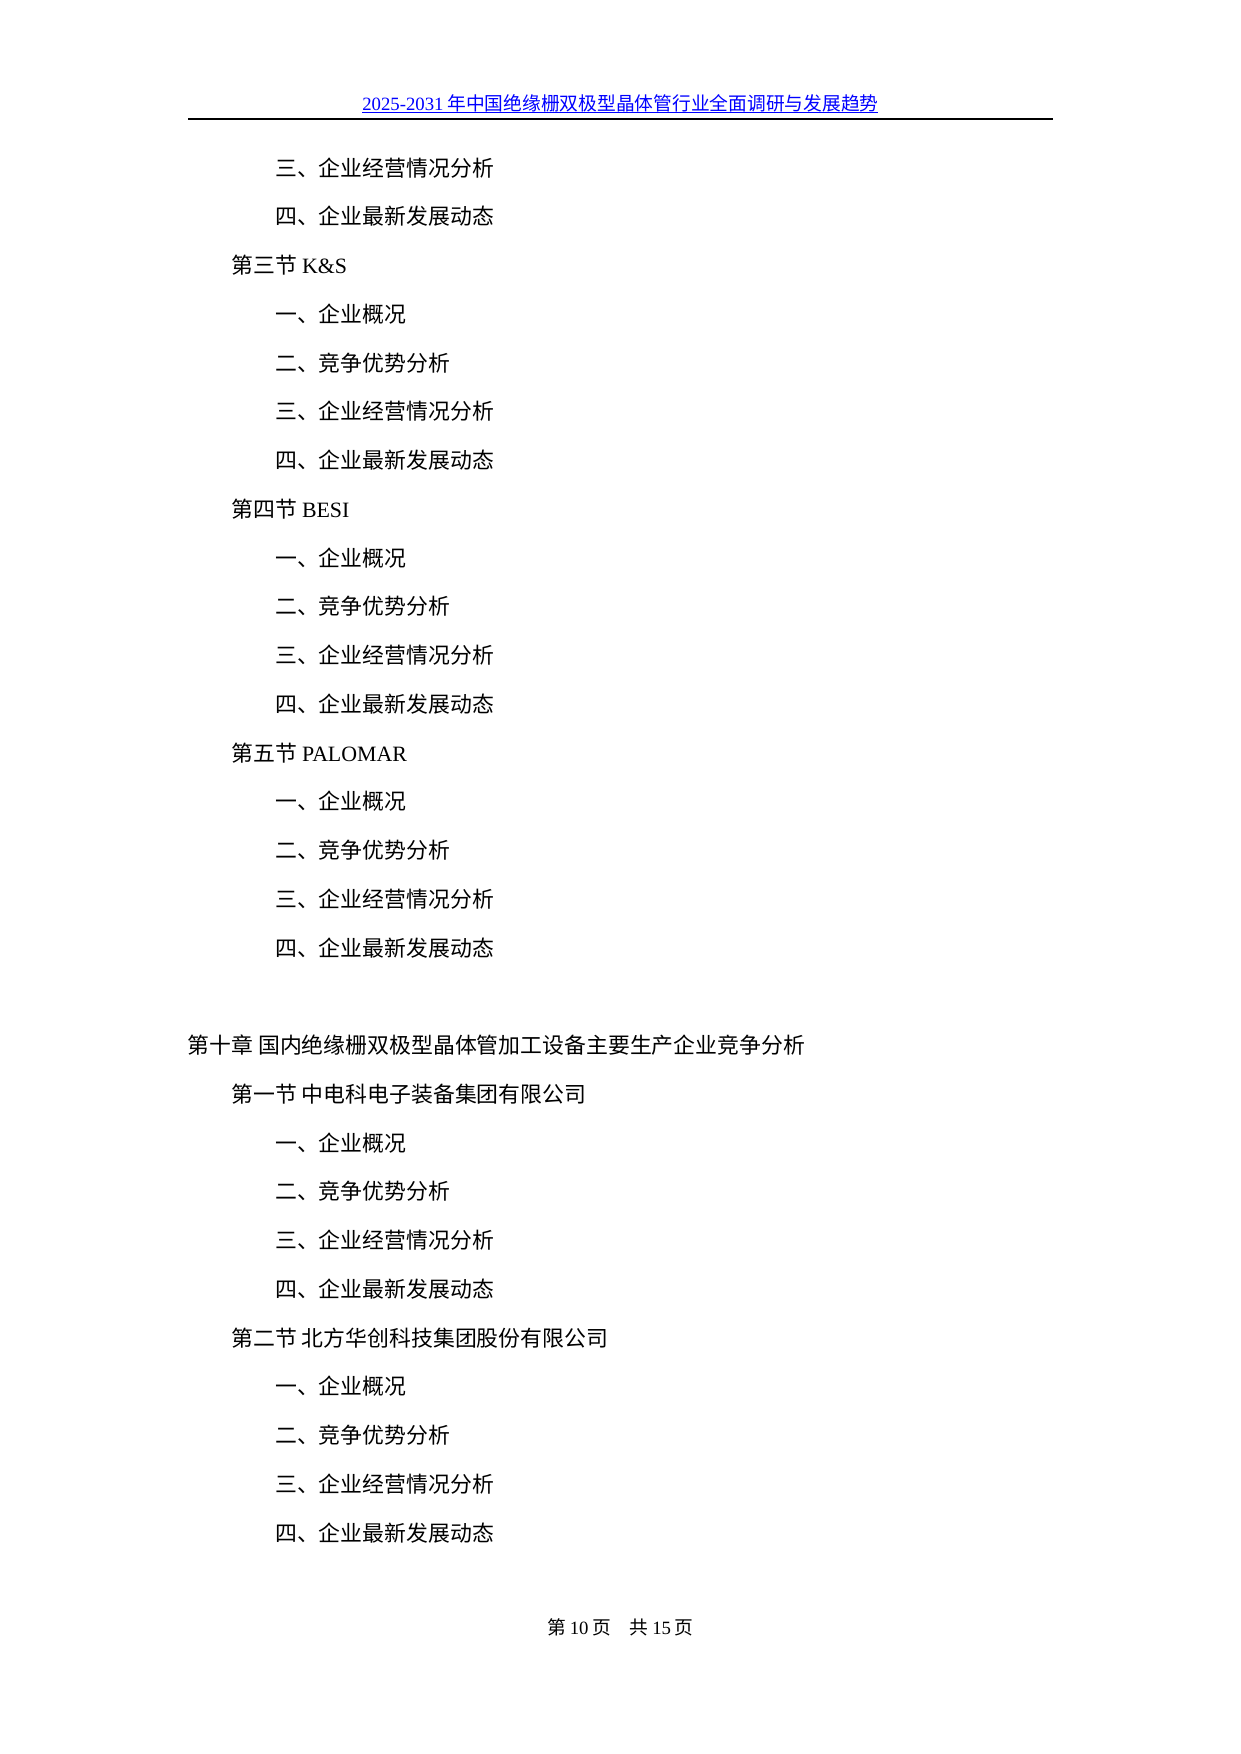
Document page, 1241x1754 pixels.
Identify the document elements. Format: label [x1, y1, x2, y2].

text [187, 150, 1053, 1548]
